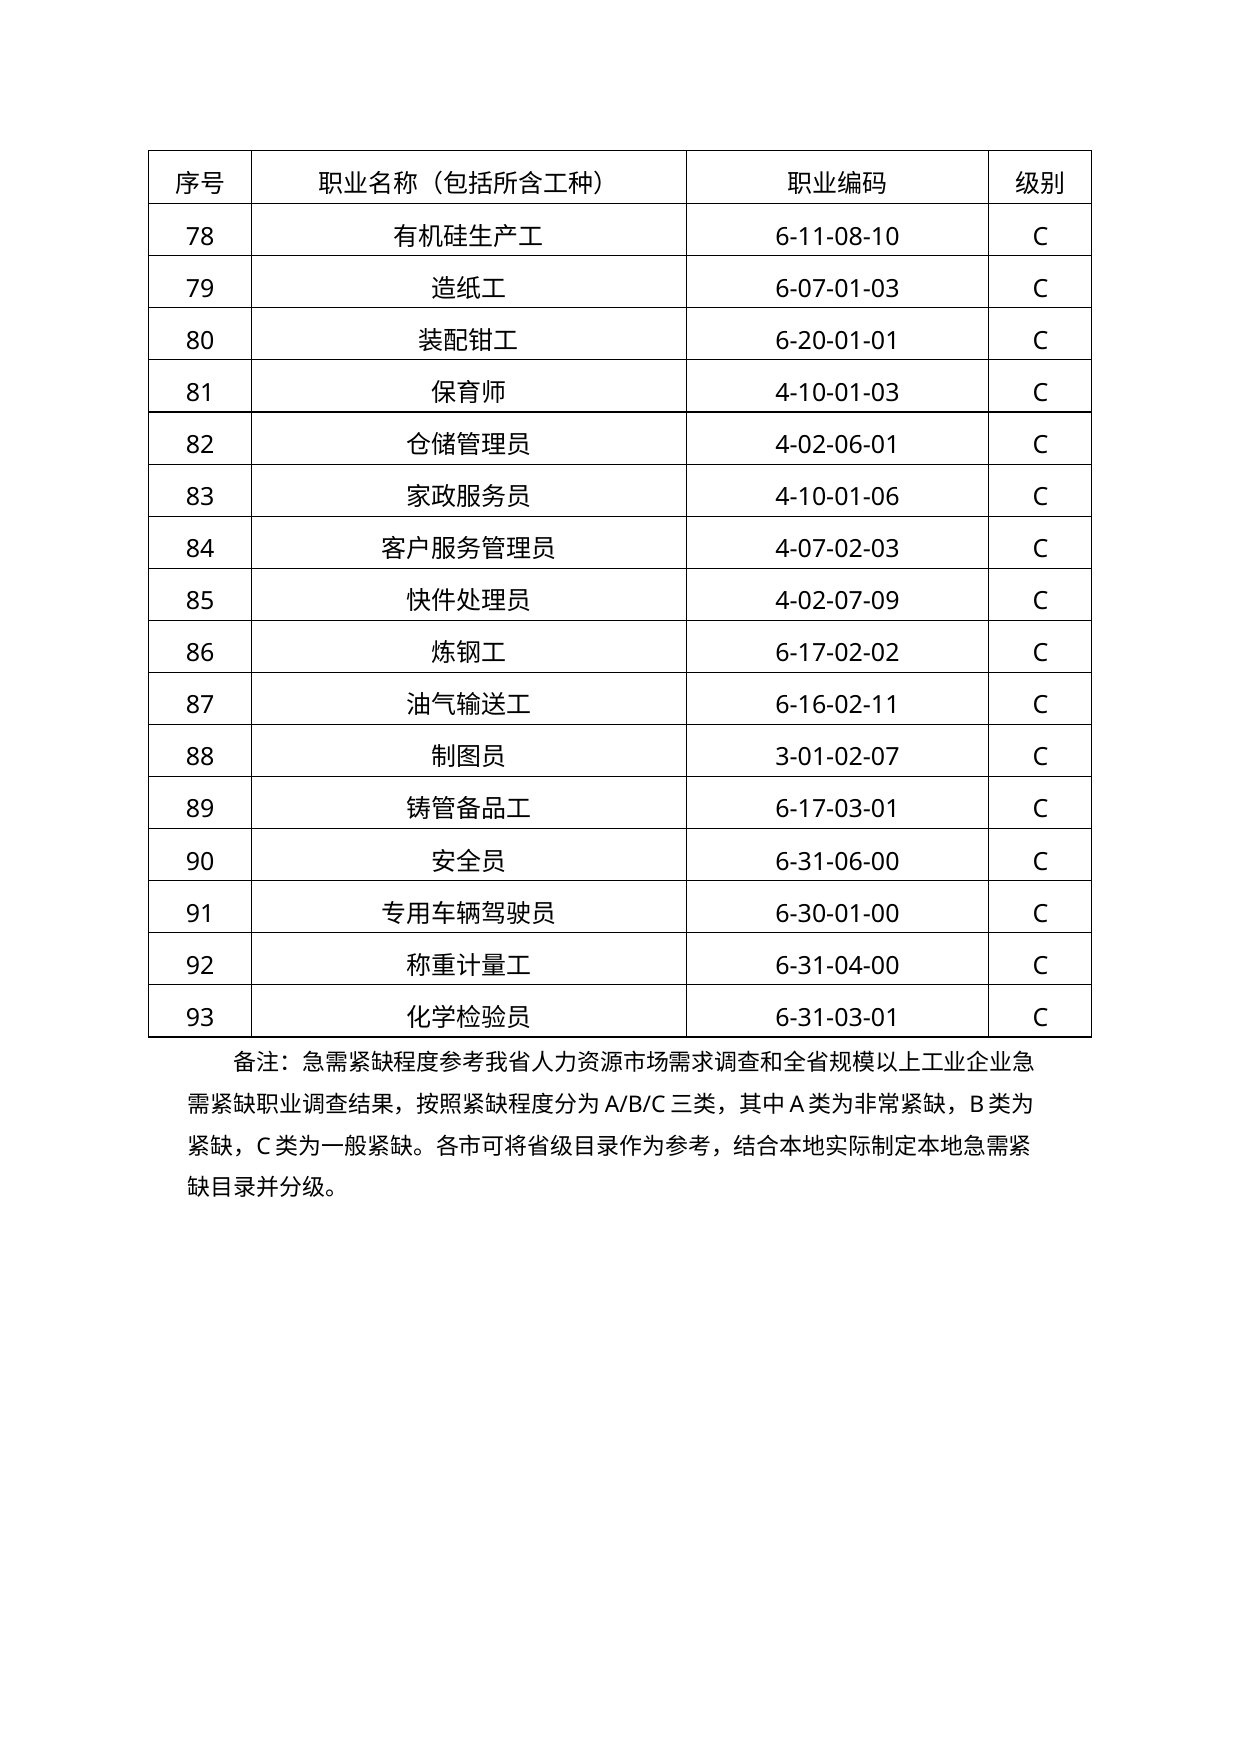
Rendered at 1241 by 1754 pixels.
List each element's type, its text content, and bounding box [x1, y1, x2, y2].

table_cell 制图员 [252, 725, 686, 776]
table_cell 91 [149, 881, 251, 932]
table_cell 称重计量工 [252, 933, 686, 984]
table_cell C [989, 933, 1091, 984]
table_header 级别 [989, 151, 1091, 203]
table_cell 装配钳工 [252, 308, 686, 359]
table_cell 安全员 [252, 829, 686, 880]
table_cell 客户服务管理员 [252, 517, 686, 568]
table_cell C [989, 881, 1091, 932]
table_cell 4-02-06-01 [687, 413, 988, 463]
table_cell 93 [149, 985, 251, 1036]
table_cell 82 [149, 413, 251, 463]
table_cell 6-31-04-00 [687, 933, 988, 984]
table_cell 78 [149, 204, 251, 255]
table_cell C [989, 777, 1091, 828]
table_cell 家政服务员 [252, 465, 686, 516]
table_cell 81 [149, 360, 251, 411]
table_cell C [989, 204, 1091, 255]
table_cell 84 [149, 517, 251, 568]
table_cell 化学检验员 [252, 985, 686, 1036]
table_cell 88 [149, 725, 251, 776]
table_cell 83 [149, 465, 251, 516]
table_cell 79 [149, 256, 251, 307]
table_cell 86 [149, 621, 251, 672]
table_cell C [989, 985, 1091, 1036]
table_cell 3-01-02-07 [687, 725, 988, 776]
table_cell 油气输送工 [252, 673, 686, 724]
table_cell C [989, 569, 1091, 620]
table_cell 4-02-07-09 [687, 569, 988, 620]
table_cell 85 [149, 569, 251, 620]
table_cell C [989, 517, 1091, 568]
table_cell 6-20-01-01 [687, 308, 988, 359]
table_cell 6-11-08-10 [687, 204, 988, 255]
table_header 职业名称（包括所含工种） [252, 151, 686, 203]
table_cell 专用车辆驾驶员 [252, 881, 686, 932]
table_cell 炼钢工 [252, 621, 686, 672]
table_cell 保育师 [252, 360, 686, 411]
table_cell 有机硅生产工 [252, 204, 686, 255]
table_cell 6-07-01-03 [687, 256, 988, 307]
table_cell 4-10-01-03 [687, 360, 988, 411]
table_cell C [989, 725, 1091, 776]
table_cell 铸管备品工 [252, 777, 686, 828]
table_cell C [989, 621, 1091, 672]
table_cell C [989, 465, 1091, 516]
table_cell 快件处理员 [252, 569, 686, 620]
table_cell C [989, 360, 1091, 411]
table_cell 4-07-02-03 [687, 517, 988, 568]
table_cell 6-17-03-01 [687, 777, 988, 828]
table_cell 6-16-02-11 [687, 673, 988, 724]
table_cell C [989, 413, 1091, 463]
table_cell 80 [149, 308, 251, 359]
table_cell C [989, 308, 1091, 359]
text 备注：急需紧缺程度参考我省人力资源市场需求调查和全省规模以上工业企业急需紧缺职业调查结果，按照紧缺程度分为A/B/C三类，其中A类为非常紧缺，B类为紧缺，C类为一般紧缺。各市可将省级目录作为参考，结合本地实际制定本地急需紧缺目录并分级。 [187, 1038, 1053, 1204]
table_cell C [989, 673, 1091, 724]
table_cell 87 [149, 673, 251, 724]
table_cell 6-17-02-02 [687, 621, 988, 672]
table_cell C [989, 829, 1091, 880]
table_cell 4-10-01-06 [687, 465, 988, 516]
table_cell 6-31-06-00 [687, 829, 988, 880]
table_cell 90 [149, 829, 251, 880]
table_cell 92 [149, 933, 251, 984]
table_header 职业编码 [687, 151, 988, 203]
table_cell 仓储管理员 [252, 413, 686, 463]
table_cell 89 [149, 777, 251, 828]
table_header 序号 [149, 151, 251, 203]
table_cell 造纸工 [252, 256, 686, 307]
table_cell C [989, 256, 1091, 307]
table_cell 6-30-01-00 [687, 881, 988, 932]
table_cell 6-31-03-01 [687, 985, 988, 1036]
